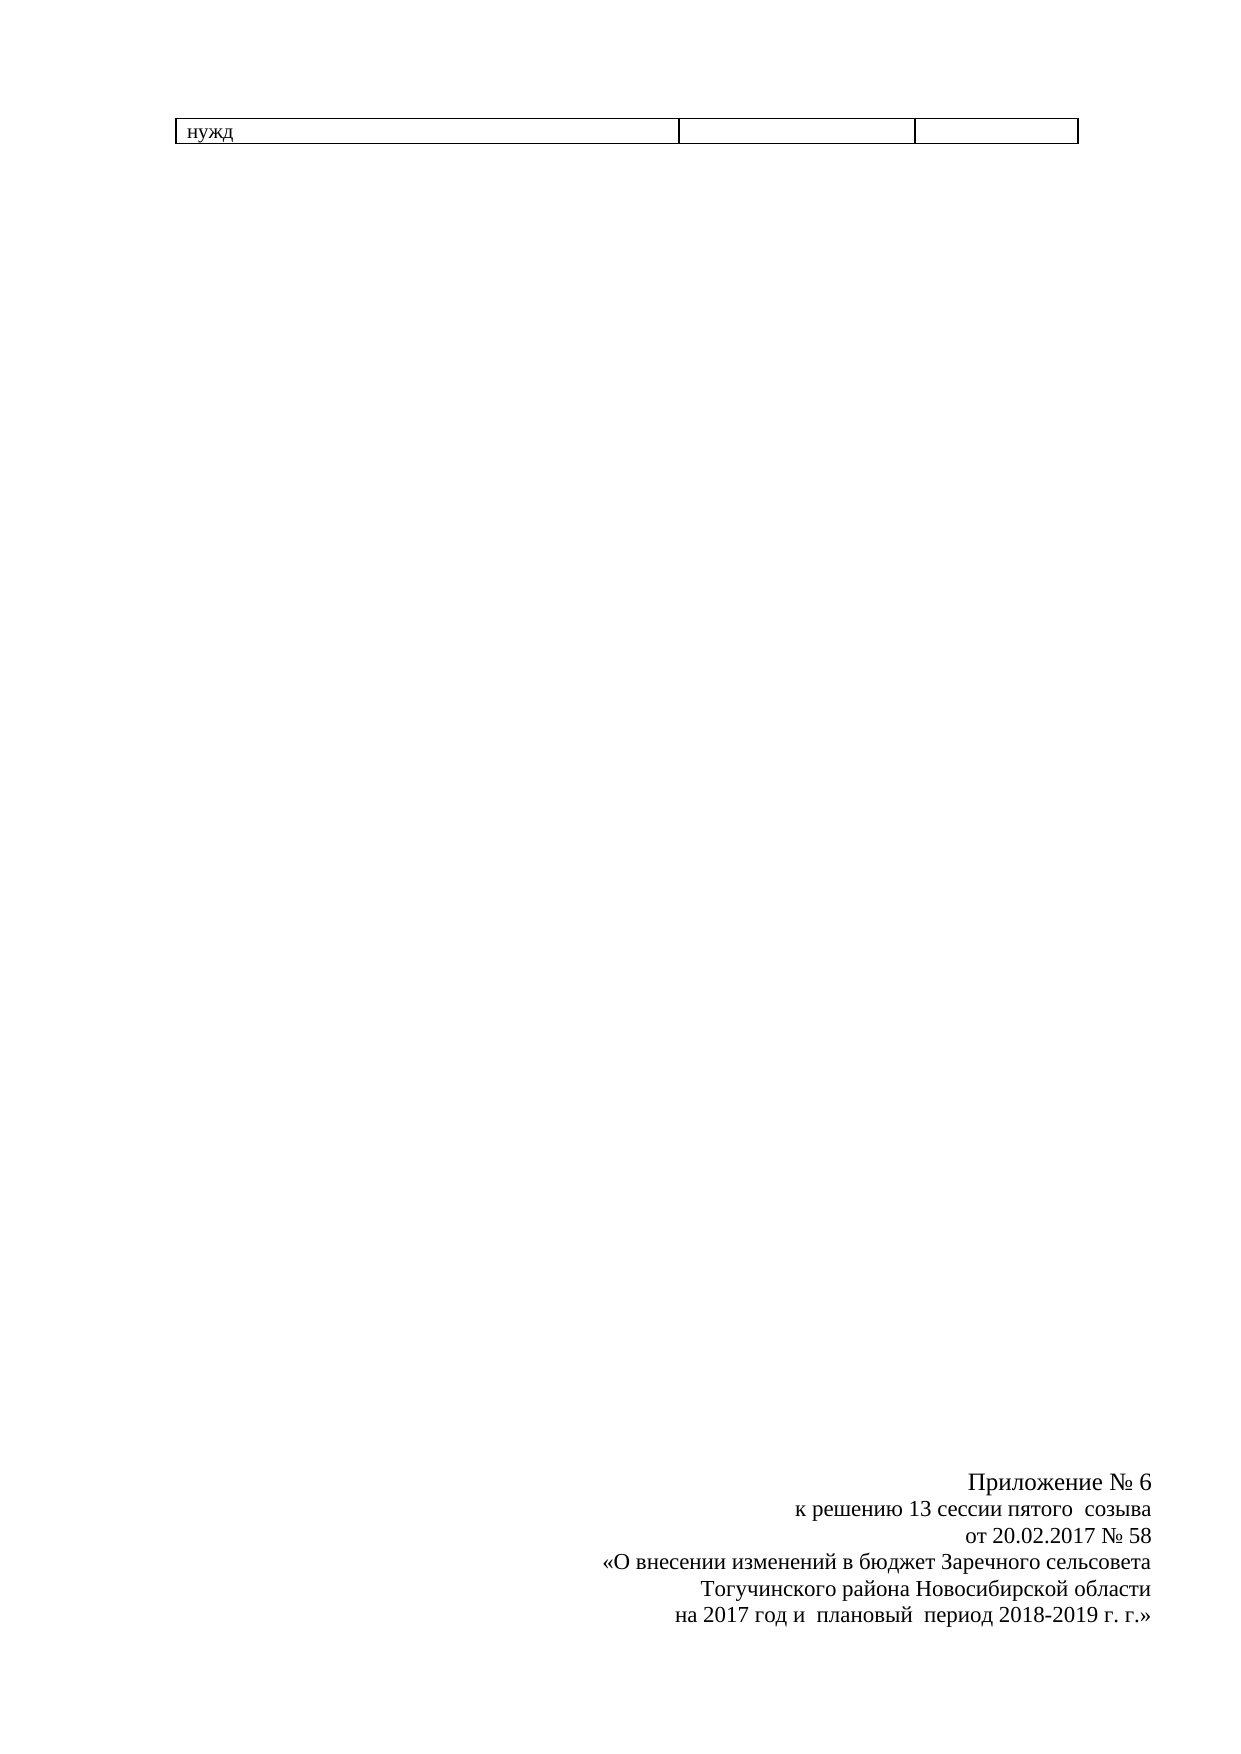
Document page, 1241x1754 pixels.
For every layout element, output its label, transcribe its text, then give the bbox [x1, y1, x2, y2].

text на 2017 год и плановый период 2018-2019 г. г.» [177, 1601, 1152, 1627]
text Тогучинского района Новосибирской области [177, 1574, 1152, 1601]
text от 20.02.2017 № 58 [177, 1522, 1152, 1548]
text «О внесении изменений в бюджет Заречного сельсовета [177, 1548, 1152, 1574]
table_cell 20000,00 [916, 119, 1077, 143]
text к решению 13 сессии пятого созыва [177, 1496, 1152, 1522]
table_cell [680, 119, 914, 143]
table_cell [177, 119, 678, 143]
text Приложение № 6 [177, 1467, 1152, 1496]
